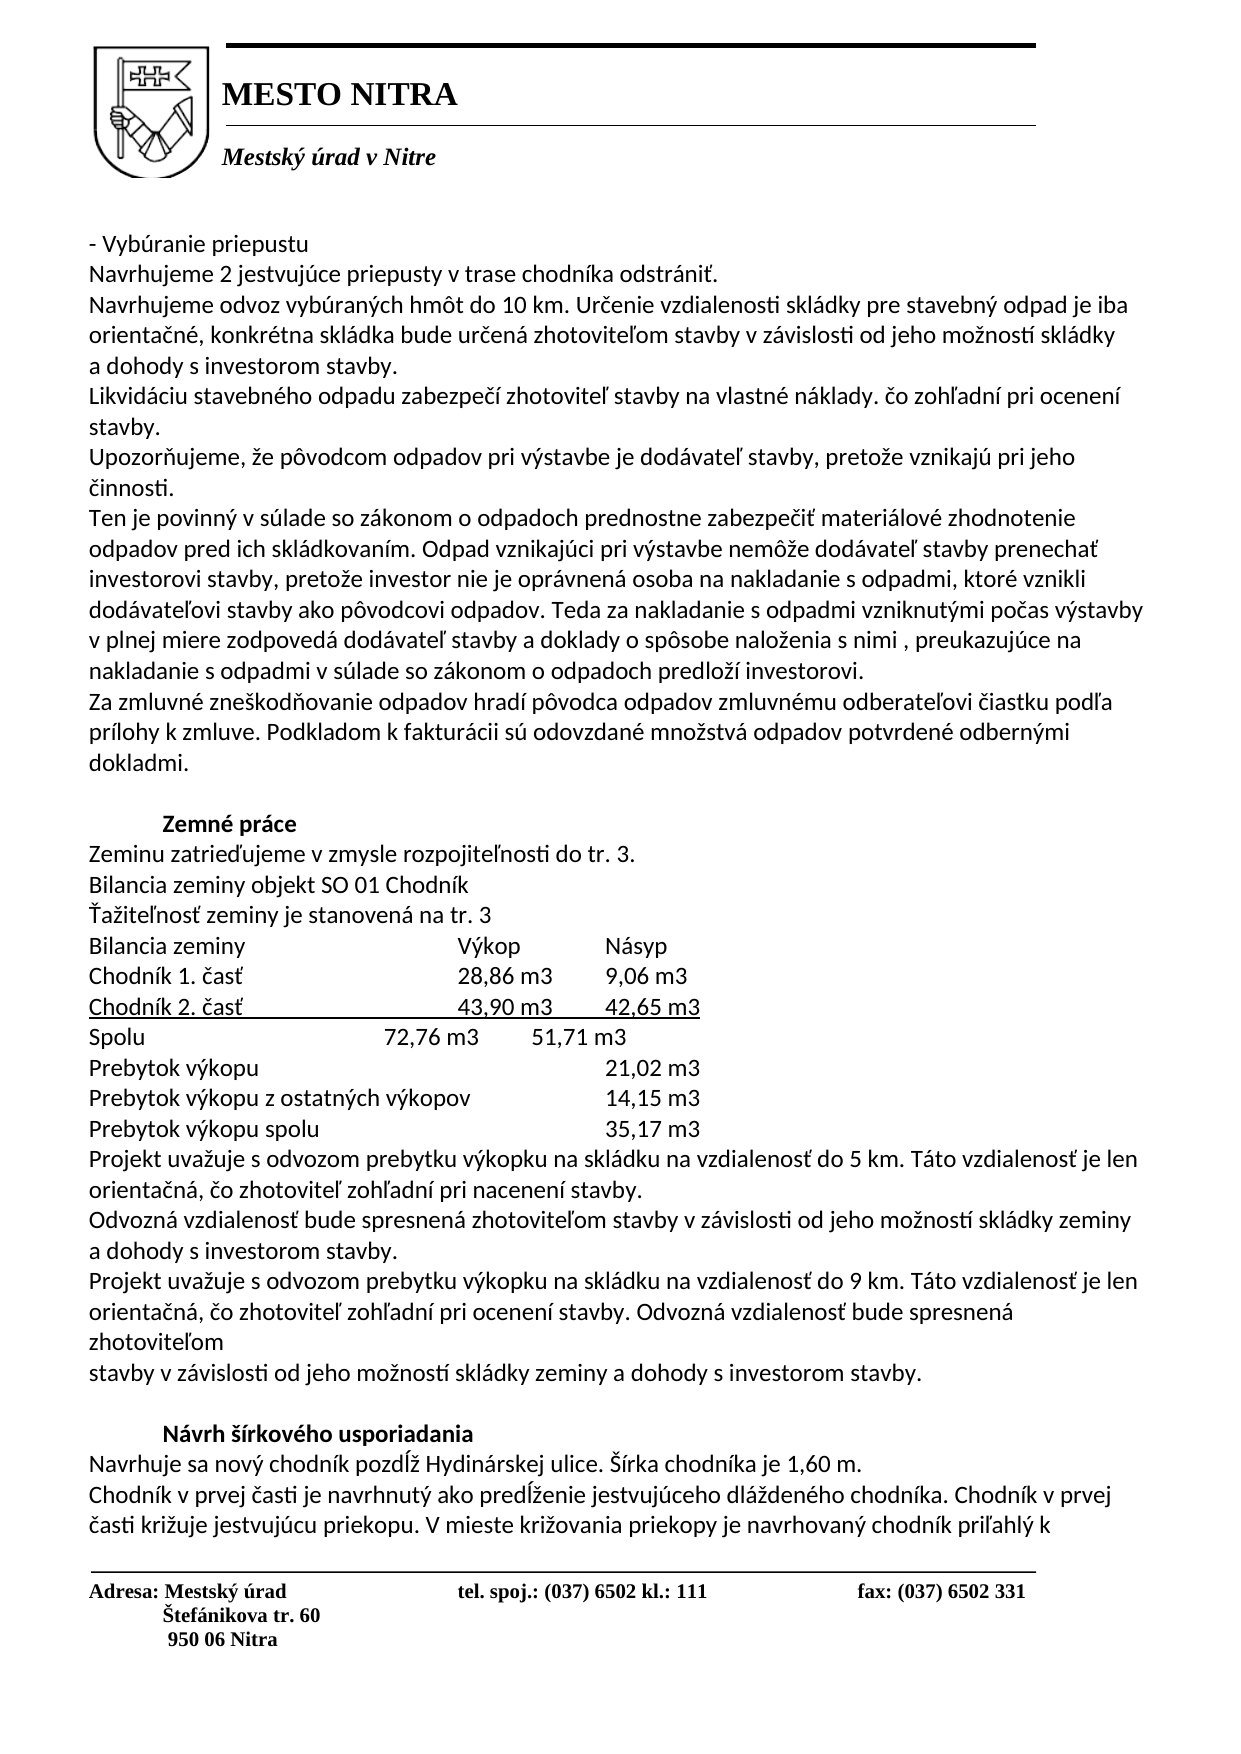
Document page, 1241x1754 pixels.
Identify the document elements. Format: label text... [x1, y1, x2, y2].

text a dohody s investorom stavby. [89, 1235, 1152, 1266]
text Bilancia zeminy objekt SO 01 Chodník [89, 869, 1152, 899]
text odpadov pred ich skládkovaním. Odpad vznikajúci pri výstavbe nemôže dodávateľ stavby prenechať [89, 533, 1152, 563]
text dokladmi. [89, 747, 1152, 777]
text - Vybúranie priepustu [89, 228, 1152, 258]
text stavby. [89, 411, 1152, 441]
text v plnej miere zodpovedá dodávateľ stavby a doklady o spôsobe naloženia s nimi , preukazujúce na [89, 624, 1152, 655]
text orientačné, konkrétna skládka bude určená zhotoviteľom stavby v závislosti od jeho možností skládky [89, 319, 1152, 350]
text Zeminu zatrieďujeme v zmysle rozpojiteľnosti do tr. 3. [89, 838, 1152, 869]
text nakladanie s odpadmi v súlade so zákonom o odpadoch predloží investorovi. [89, 655, 1152, 686]
text Prebytok výkopu z ostatných výkopov 14,15 m3 [89, 1082, 1152, 1113]
text Navrhujeme odvoz vybúraných hmôt do 10 km. Určenie vzdialenosti skládky pre stavebný odpad je iba [89, 289, 1152, 319]
text Likvidáciu stavebného odpadu zabezpečí zhotoviteľ stavby na vlastné náklady. čo zohľadní pri ocenení [89, 380, 1152, 411]
text Bilancia zeminy Výkop Násyp [89, 930, 1152, 960]
text Upozorňujeme, že pôvodcom odpadov pri výstavbe je dodávateľ stavby, pretože vznikajú pri jeho [89, 441, 1152, 472]
text Chodník v prvej časti je navrhnutý ako predĺženie jestvujúceho dláždeného chodníka. Chodník v prvej [89, 1479, 1152, 1510]
text stavby v závislosti od jeho možností skládky zeminy a dohody s investorom stavby. [89, 1357, 1152, 1388]
text Návrh šírkového usporiadania [89, 1418, 1152, 1449]
text Projekt uvažuje s odvozom prebytku výkopku na skládku na vzdialenosť do 5 km. Táto vzdialenosť je len [89, 1143, 1152, 1174]
text Prebytok výkopu spolu 35,17 m3 [89, 1113, 1152, 1143]
text Ťažiteľnosť zeminy je stanovená na tr. 3 [89, 899, 1152, 930]
text Ten je povinný v súlade so zákonom o odpadoch prednostne zabezpečiť materiálové zhodnotenie [89, 502, 1152, 533]
text Spolu 72,76 m3 51,71 m3 [89, 1021, 1152, 1052]
text orientačná, čo zhotoviteľ zohľadní pri nacenení stavby. [89, 1174, 1152, 1204]
text Prebytok výkopu 21,02 m3 [89, 1052, 1152, 1082]
text Navrhuje sa nový chodník pozdĺž Hydinárskej ulice. Šírka chodníka je 1,60 m. [89, 1449, 1152, 1479]
text orientačná, čo zhotoviteľ zohľadní pri ocenení stavby. Odvozná vzdialenosť bude spresnená zhotoviteľom [89, 1296, 1152, 1357]
text Zemné práce [89, 808, 1152, 838]
text Navrhujeme 2 jestvujúce priepusty v trase chodníka odstrániť. [89, 258, 1152, 289]
text Chodník 2. časť 43,90 m3 42,65 m3 [89, 991, 1152, 1021]
text dodávateľovi stavby ako pôvodcovi odpadov. Teda za nakladanie s odpadmi vzniknutými počas výstavby [89, 594, 1152, 624]
text a dohody s investorom stavby. [89, 350, 1152, 380]
text časti križuje jestvujúcu priekopu. V mieste križovania priekopy je navrhovaný chodník priľahlý k [89, 1510, 1152, 1540]
text Za zmluvné zneškodňovanie odpadov hradí pôvodca odpadov zmluvnému odberateľovi čiastku podľa [89, 686, 1152, 716]
text činnosti. [89, 472, 1152, 502]
text investorovi stavby, pretože investor nie je oprávnená osoba na nakladanie s odpadmi, ktoré vznikli [89, 563, 1152, 594]
text Odvozná vzdialenosť bude spresnená zhotoviteľom stavby v závislosti od jeho možností skládky zeminy [89, 1204, 1152, 1235]
text prílohy k zmluve. Podkladom k fakturácii sú odovzdané množstvá odpadov potvrdené odbernými [89, 716, 1152, 747]
text Projekt uvažuje s odvozom prebytku výkopku na skládku na vzdialenosť do 9 km. Táto vzdialenosť je len [89, 1266, 1152, 1296]
text Chodník 1. časť 28,86 m3 9,06 m3 [89, 960, 1152, 991]
